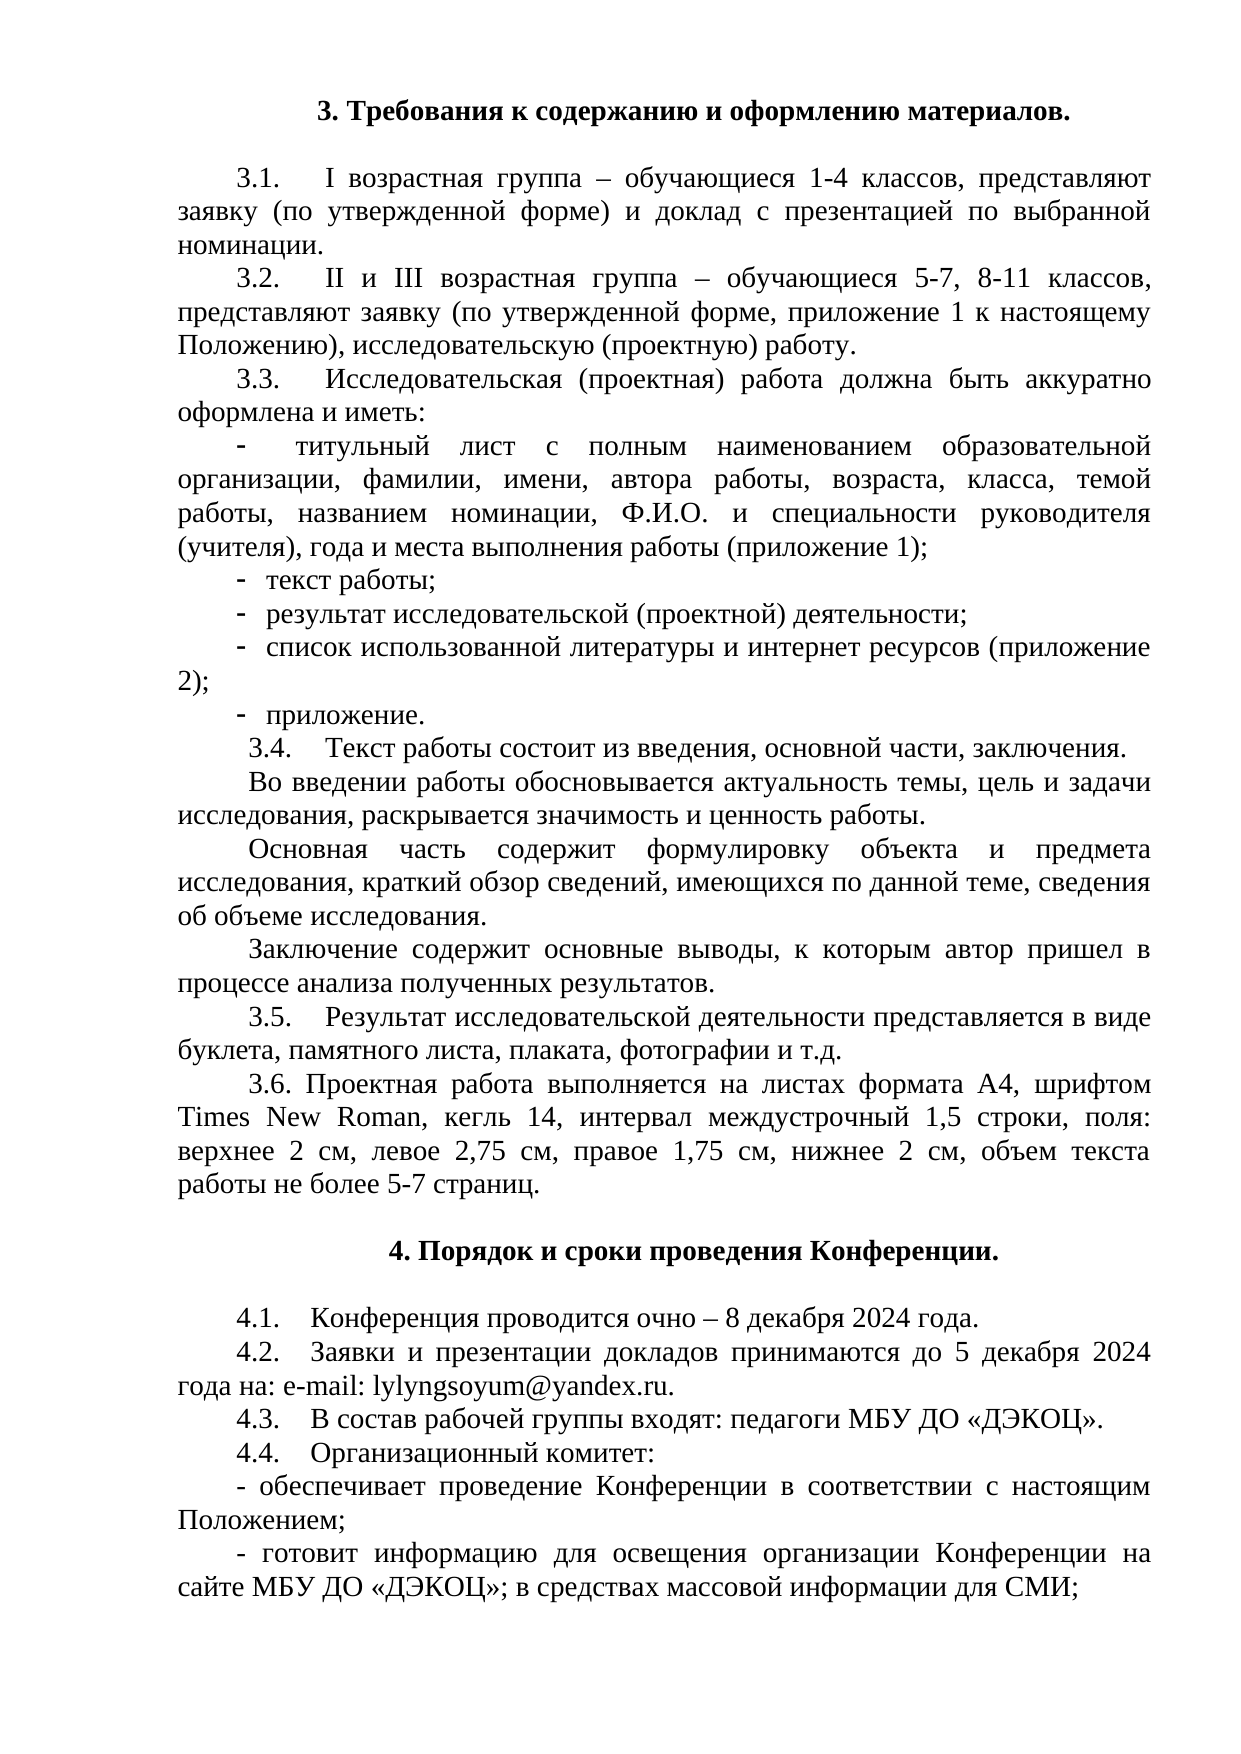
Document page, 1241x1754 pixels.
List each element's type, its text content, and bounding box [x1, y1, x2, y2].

text 3.6. Проектная работа выполняется на листах формата А4, шрифтом Times New Roman, кегль 14, интервал междустрочный 1,5 строки, поля: верхнее 2 см, левое 2,75 см, правое 1,75 см, нижнее 2 см, объем текста работы не более 5-7 страниц. [177, 1066, 1152, 1200]
list Во введении работы обосновывается актуальность темы, цель и задачи исследования, раскрывается значимость и ценность работы. [177, 764, 1152, 831]
list титульный лист с полным наименованием образовательной организации, фамилии, имени, автора работы, возраста, класса, темой работы, названием номинации, Ф.И.О. и специальности руководителя (учителя), года и места выполнения работы (приложение 1); [177, 428, 1152, 562]
list В состав рабочей группы входят: педагоги МБУ ДО «ДЭКОЦ». [177, 1401, 1152, 1435]
list Организационный комитет: [177, 1435, 1152, 1468]
list Текст работы состоит из введения, основной части, заключения. [177, 730, 1152, 764]
list Требования к содержанию и оформлению материалов. [177, 93, 1152, 126]
list Исследовательская (проектная) работа должна быть аккуратно оформлена и иметь: [177, 361, 1152, 428]
list приложение. [177, 697, 1152, 730]
list - готовит информацию для освещения организации Конференции на сайте МБУ ДО «ДЭКОЦ»; в средствах массовой информации для СМИ; [177, 1535, 1152, 1602]
list результат исследовательской (проектной) деятельности; [177, 596, 1152, 629]
list Конференция проводится очно – 8 декабря 2024 года. [177, 1301, 1152, 1334]
list II и III возрастная группа – обучающиеся 5-7, 8-11 классов, представляют заявку (по утвержденной форме, приложение 1 к настоящему Положению), исследовательскую (проектную) работу. [177, 260, 1152, 361]
list Результат исследовательской деятельности представляется в виде буклета, памятного листа, плаката, фотографии и т.д. [177, 999, 1152, 1066]
list Основная часть содержит формулировку объекта и предмета исследования, краткий обзор сведений, имеющихся по данной теме, сведения об объеме исследования. [177, 831, 1152, 932]
list I возрастная группа – обучающиеся 1-4 классов, представляют заявку (по утвержденной форме) и доклад с презентацией по выбранной номинации. [177, 160, 1152, 260]
text 4. Порядок и сроки проведения Конференции. [177, 1233, 1152, 1267]
list Заключение содержит основные выводы, к которым автор пришел в процессе анализа полученных результатов. [177, 932, 1152, 999]
list Заявки и презентации докладов принимаются до 5 декабря 2024 года на: e-mail: lylyngsoyum@yandex.ru. [177, 1334, 1152, 1401]
list - обеспечивает проведение Конференции в соответствии с настоящим Положением; [177, 1468, 1152, 1535]
list список использованной литературы и интернет ресурсов (приложение 2); [177, 629, 1152, 697]
list текст работы; [177, 562, 1152, 596]
